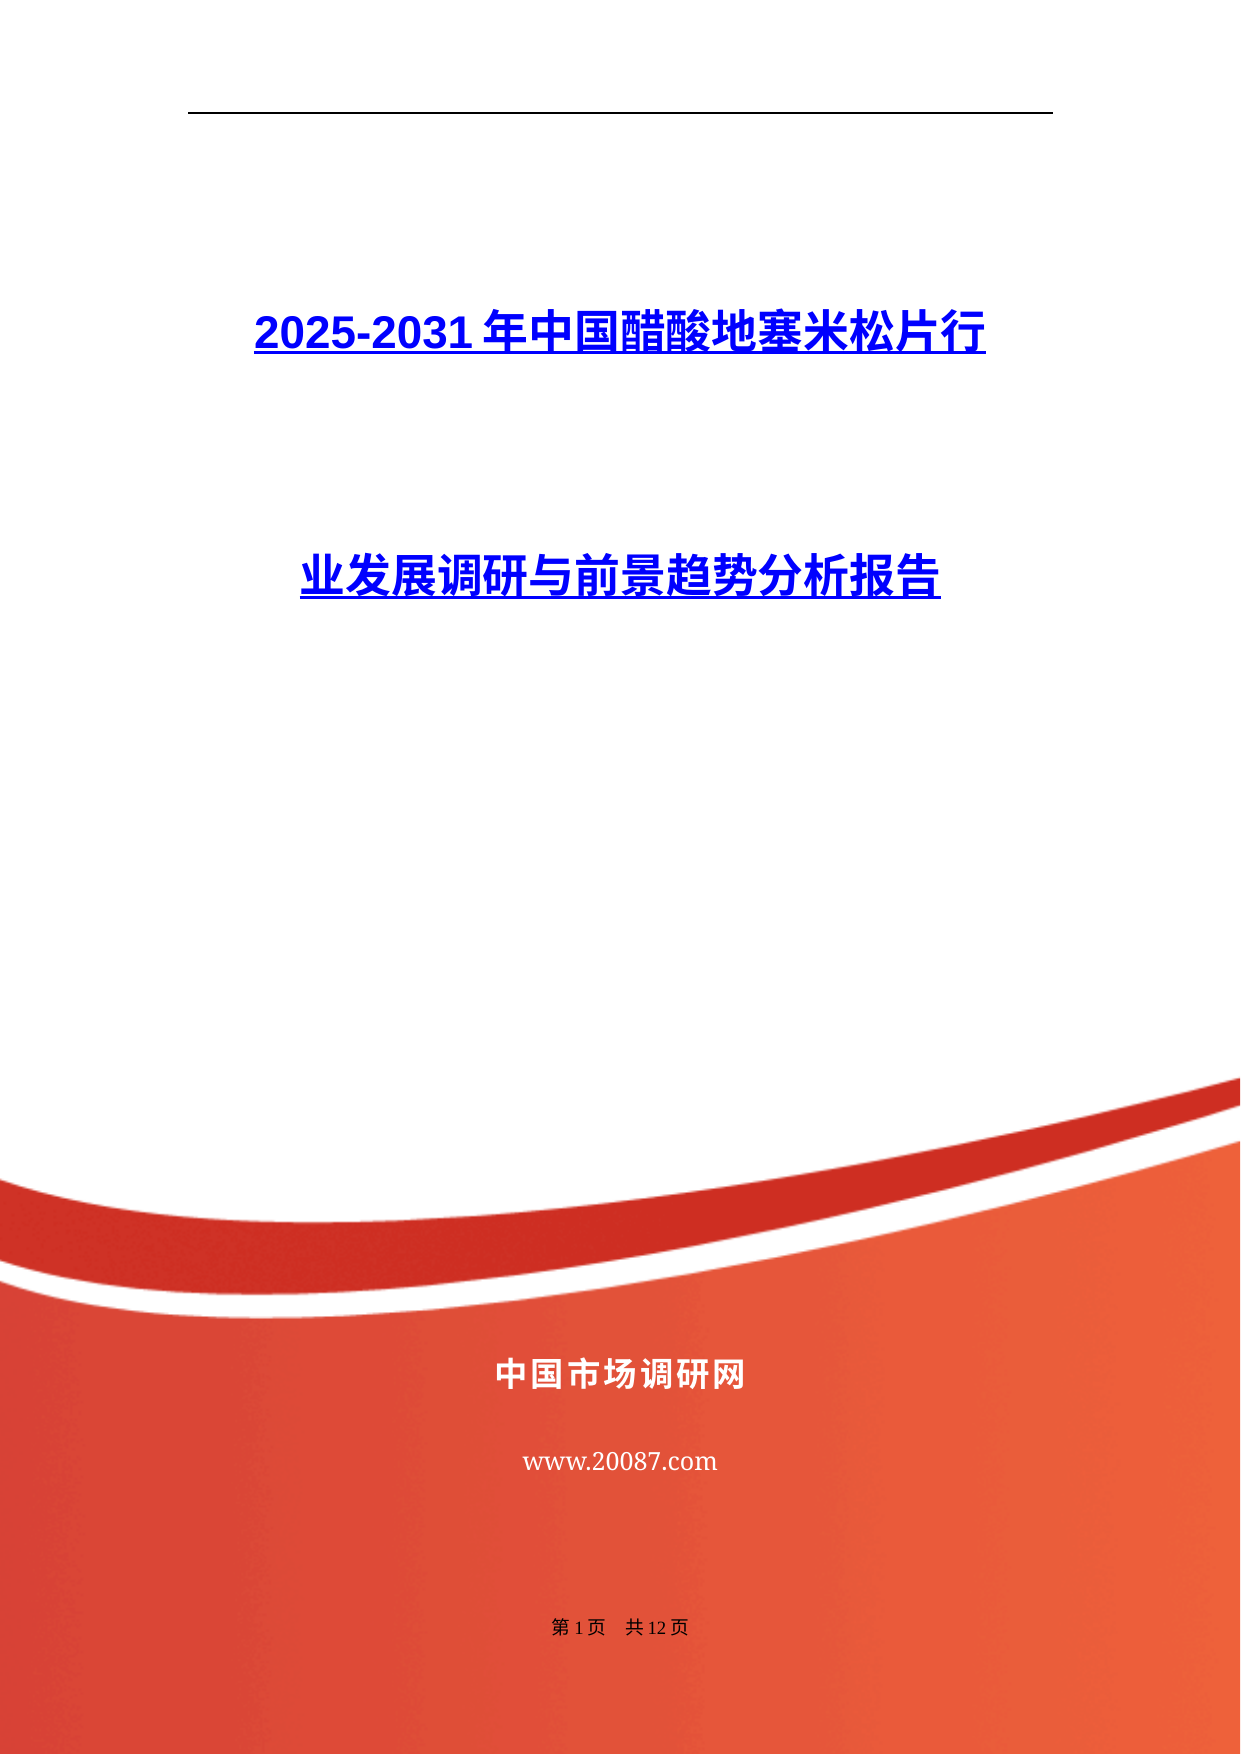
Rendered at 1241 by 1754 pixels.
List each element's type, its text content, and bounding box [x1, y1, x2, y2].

text www.20087.com [187, 1428, 1053, 1493]
picture [0, 1006, 1241, 1754]
subtitle 中国市场调研网 [187, 1339, 1053, 1404]
table_header 2025-2031年中国醋酸地塞米松片行业发展调研与前景趋势分析报告 [188, 207, 1053, 773]
